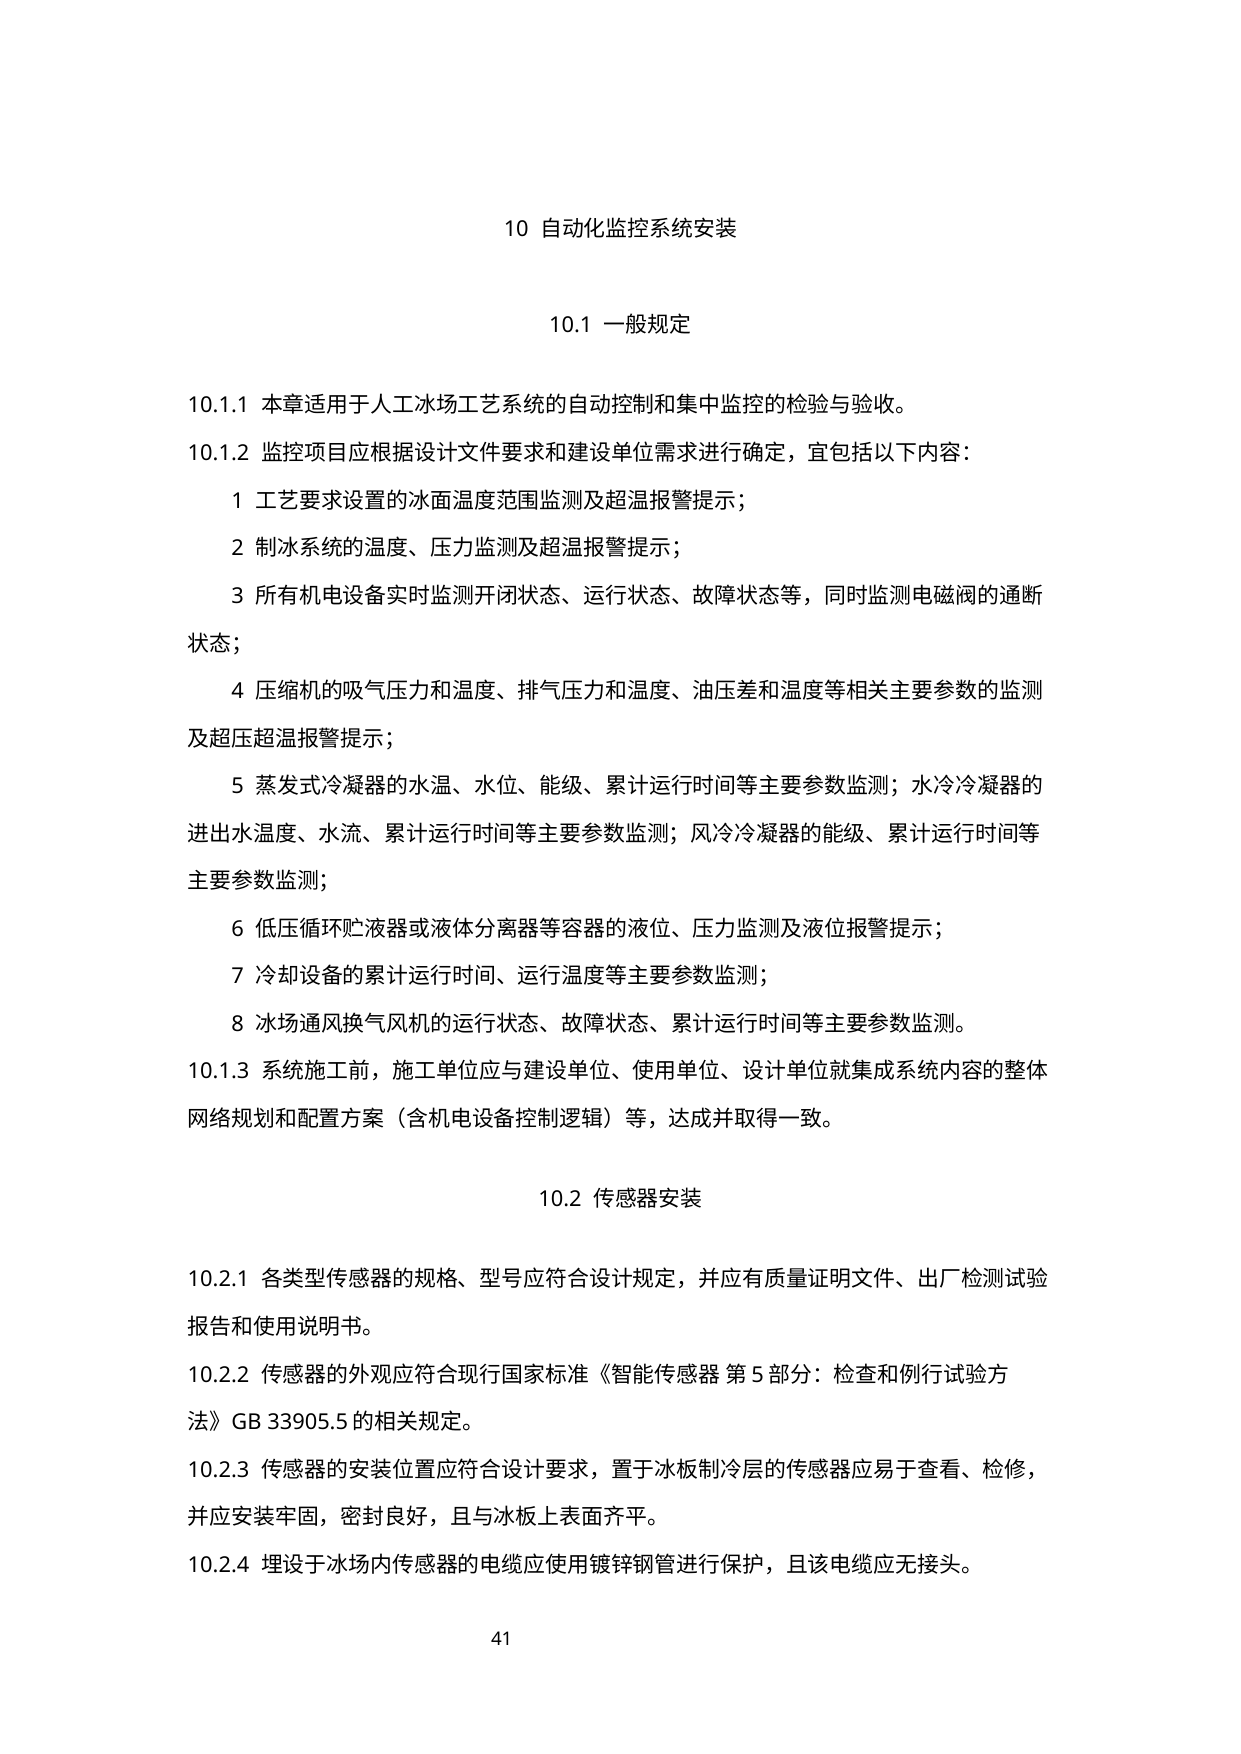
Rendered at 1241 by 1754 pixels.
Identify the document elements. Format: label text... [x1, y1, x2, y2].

text 10.1.3 系统施工前，施工单位应与建设单位、使用单位、设计单位就集成系统内容的整体网络规划和配置方案（含机电设备控制逻辑）等，达成并取得一致。 [187, 1053, 1053, 1133]
text 4 压缩机的吸气压力和温度、排气压力和温度、油压差和温度等相关主要参数的监测及超压超温报警提示； [187, 673, 1053, 752]
text 10.2.4 埋设于冰场内传感器的电缆应使用镀锌钢管进行保护，且该电缆应无接头。 [187, 1547, 1053, 1579]
text 10.2.3 传感器的安装位置应符合设计要求，置于冰板制冷层的传感器应易于查看、检修，并应安装牢固，密封良好，且与冰板上表面齐平。 [187, 1452, 1053, 1531]
text 10 自动化监控系统安装 [187, 211, 1053, 243]
text 10.2.1 各类型传感器的规格、型号应符合设计规定，并应有质量证明文件、出厂检测试验报告和使用说明书。 [187, 1261, 1053, 1341]
text 7 冷却设备的累计运行时间、运行温度等主要参数监测； [187, 958, 1053, 990]
text 3 所有机电设备实时监测开闭状态、运行状态、故障状态等，同时监测电磁阀的通断状态； [187, 578, 1053, 657]
subtitle 10.2 传感器安装 [187, 1181, 1053, 1213]
subtitle 10.1 一般规定 [187, 307, 1053, 339]
text 6 低压循环贮液器或液体分离器等容器的液位、压力监测及液位报警提示； [187, 911, 1053, 942]
text 10.1.1 本章适用于人工冰场工艺系统的自动控制和集中监控的检验与验收。 [187, 387, 1053, 419]
text 2 制冰系统的温度、压力监测及超温报警提示； [187, 530, 1053, 562]
text 1 工艺要求设置的冰面温度范围监测及超温报警提示； [187, 483, 1053, 514]
text 5 蒸发式冷凝器的水温、水位、能级、累计运行时间等主要参数监测；水冷冷凝器的进出水温度、水流、累计运行时间等主要参数监测；风冷冷凝器的能级、累计运行时间等主要参数监测； [187, 768, 1053, 895]
text 8 冰场通风换气风机的运行状态、故障状态、累计运行时间等主要参数监测。 [187, 1006, 1053, 1038]
text 10.2.2 传感器的外观应符合现行国家标准《智能传感器 第5部分：检查和例行试验方法》GB 33905.5的相关规定。 [187, 1357, 1053, 1436]
text 10.1.2 监控项目应根据设计文件要求和建设单位需求进行确定，宜包括以下内容： [187, 435, 1053, 467]
